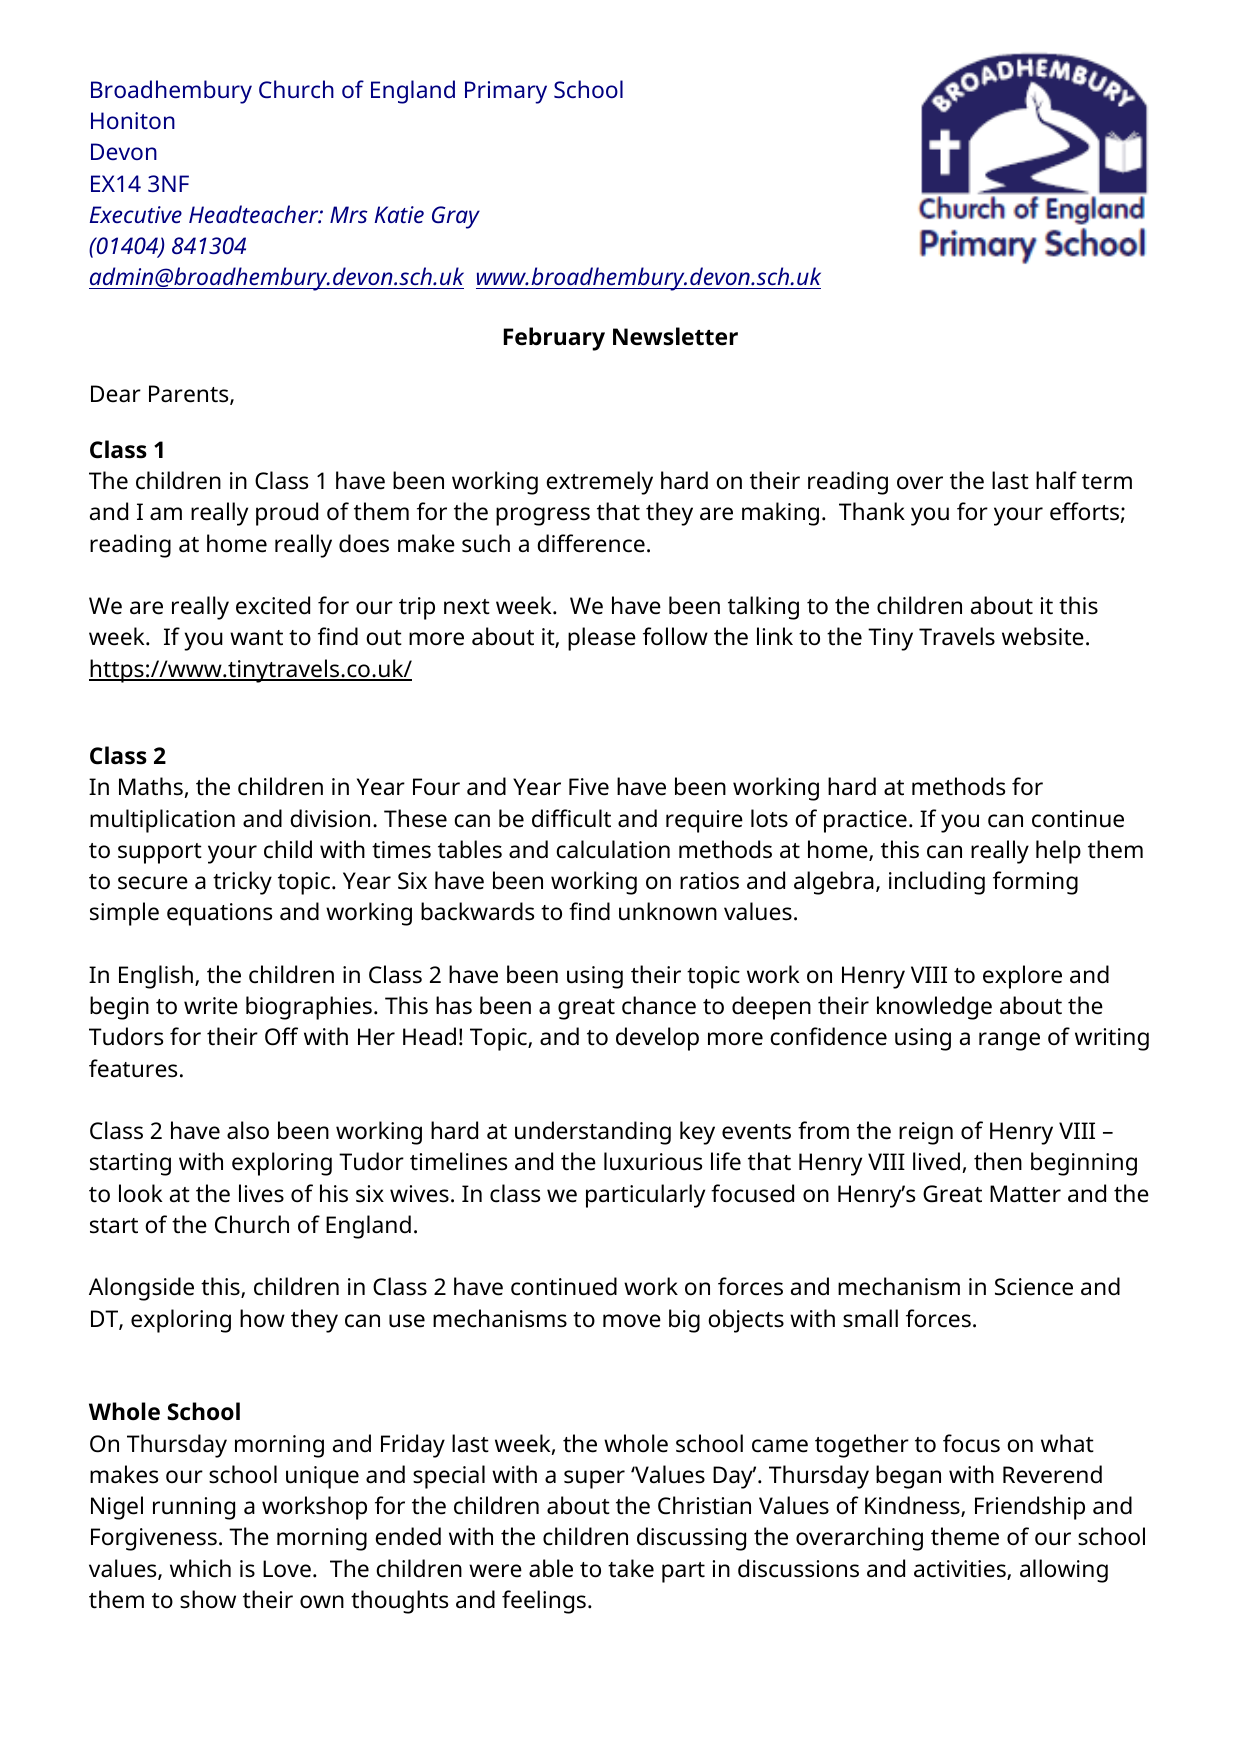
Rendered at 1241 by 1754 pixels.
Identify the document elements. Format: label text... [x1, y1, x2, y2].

text Dear Parents, [89, 378, 1152, 409]
text Whole School [89, 1396, 1152, 1428]
text Class 2 have also been working hard at understanding key events from the reign of Henry VIII – starting with exploring Tudor timelines and the luxurious life that Henry VIII lived, then beginning to look at the lives of his six wives. In class we particularly focused on Henry’s Great Matter and the start of the Church of England. [89, 1115, 1152, 1240]
text The children in Class 1 have been working extremely hard on their reading over the last half term and I am really proud of them for the progress that they are making. Thank you for your efforts; reading at home really does make such a difference. [89, 465, 1152, 559]
text February Newsletter [88, 321, 1152, 353]
text Class 2 [89, 740, 1152, 771]
text Class 1 [89, 434, 1152, 465]
picture [911, 47, 1158, 266]
text Alongside this, children in Class 2 have continued work on forces and mechanism in Science and DT, exploring how they can use mechanisms to move big objects with small forces. [89, 1271, 1152, 1334]
text In Maths, the children in Year Four and Year Five have been working hard at methods for multiplication and division. These can be difficult and require lots of practice. If you can continue to support your child with times tables and calculation methods at home, this can really help them to secure a tricky topic. Year Six have been working on ratios and algebra, including forming simple equations and working backwards to find unknown values. [89, 771, 1152, 928]
text We are really excited for our trip next week. We have been talking to the children about it this week. If you want to find out more about it, please follow the link to the Tiny Travels website. https://www.tinytravels.co.uk/ [89, 590, 1152, 684]
text In English, the children in Class 2 have been using their topic work on Henry VIII to explore and begin to write biographies. This has been a great chance to deepen their knowledge about the Tudors for their Off with Her Head! Topic, and to develop more confidence using a range of writing features. [89, 959, 1152, 1084]
text On Thursday morning and Friday last week, the whole school came together to focus on what makes our school unique and special with a super ‘Values Day’. Thursday began with Reverend Nigel running a workshop for the children about the Christian Values of Kindness, Friendship and Forgiveness. The morning ended with the children discussing the overarching theme of our school values, which is Love. The children were able to take part in discussions and activities, allowing them to show their own thoughts and feelings. [89, 1428, 1152, 1615]
